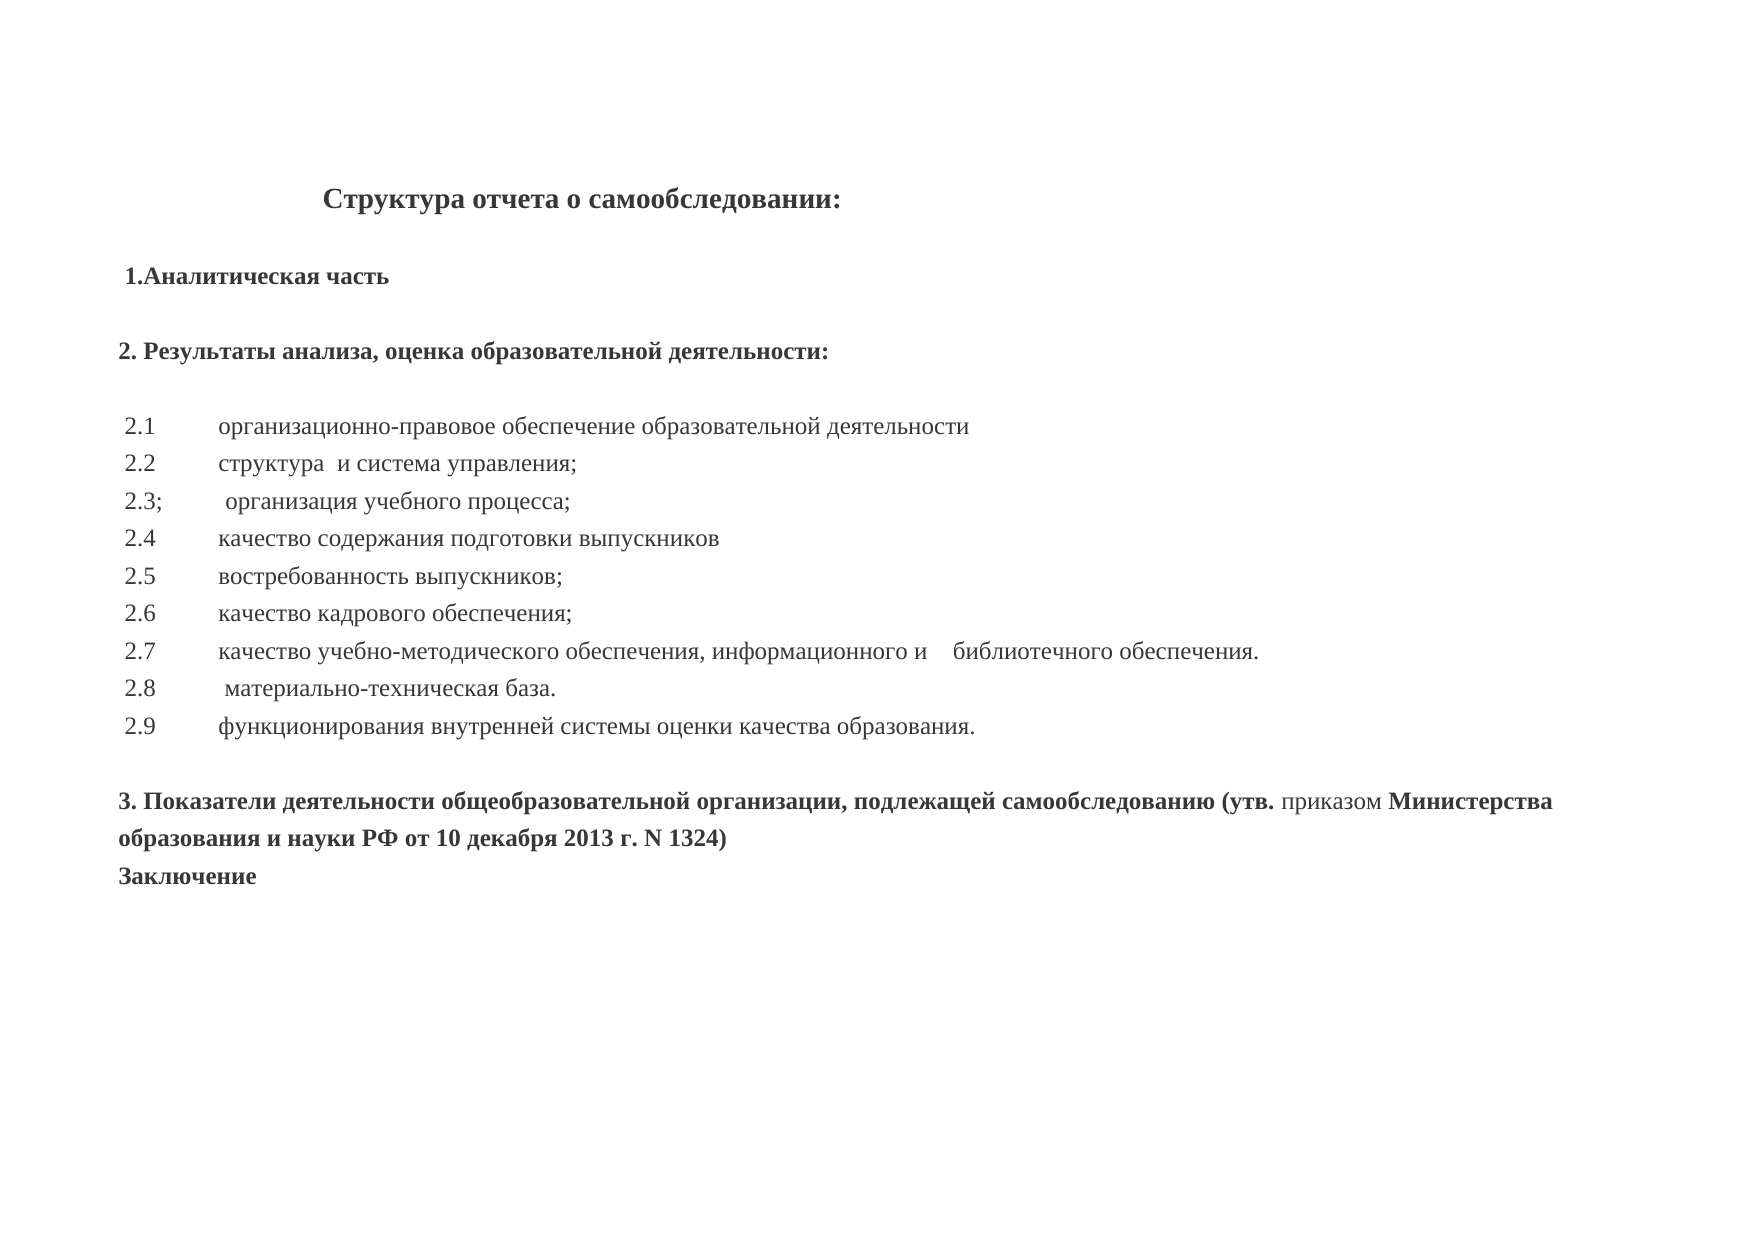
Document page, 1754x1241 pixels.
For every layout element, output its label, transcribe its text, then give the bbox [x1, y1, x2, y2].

text 2.5 востребованность выпускников; [118, 552, 1636, 590]
text 2.2 структура и система управления; [118, 440, 1636, 477]
text 2.7 качество учебно-методического обеспечения, информационного и библиотечного обеспечения. [118, 627, 1636, 665]
text 2.9 функционирования внутренней системы оценки качества образования. [118, 702, 1636, 740]
text 2.1 организационно-правовое обеспечение образовательной деятельности [118, 402, 1636, 440]
text Структура отчета о самообследовании: [118, 177, 1636, 215]
text 1.Аналитическая часть [118, 252, 1636, 290]
text Заключение [118, 852, 1636, 890]
text 2.6 качество кадрового обеспечения; [118, 590, 1636, 627]
text 2.8 материально-техническая база. [118, 665, 1636, 702]
text 2.3; организация учебного процесса; [118, 477, 1636, 515]
text 3. Показатели деятельности общеобразовательной организации, подлежащей самообследованию (утв. приказом Министерства образования и науки РФ от 10 декабря 2013 г. N 1324) [118, 777, 1636, 852]
text 2.4 качество содержания подготовки выпускников [118, 515, 1636, 552]
text 2. Результаты анализа, оценка образовательной деятельности: [118, 327, 1636, 365]
